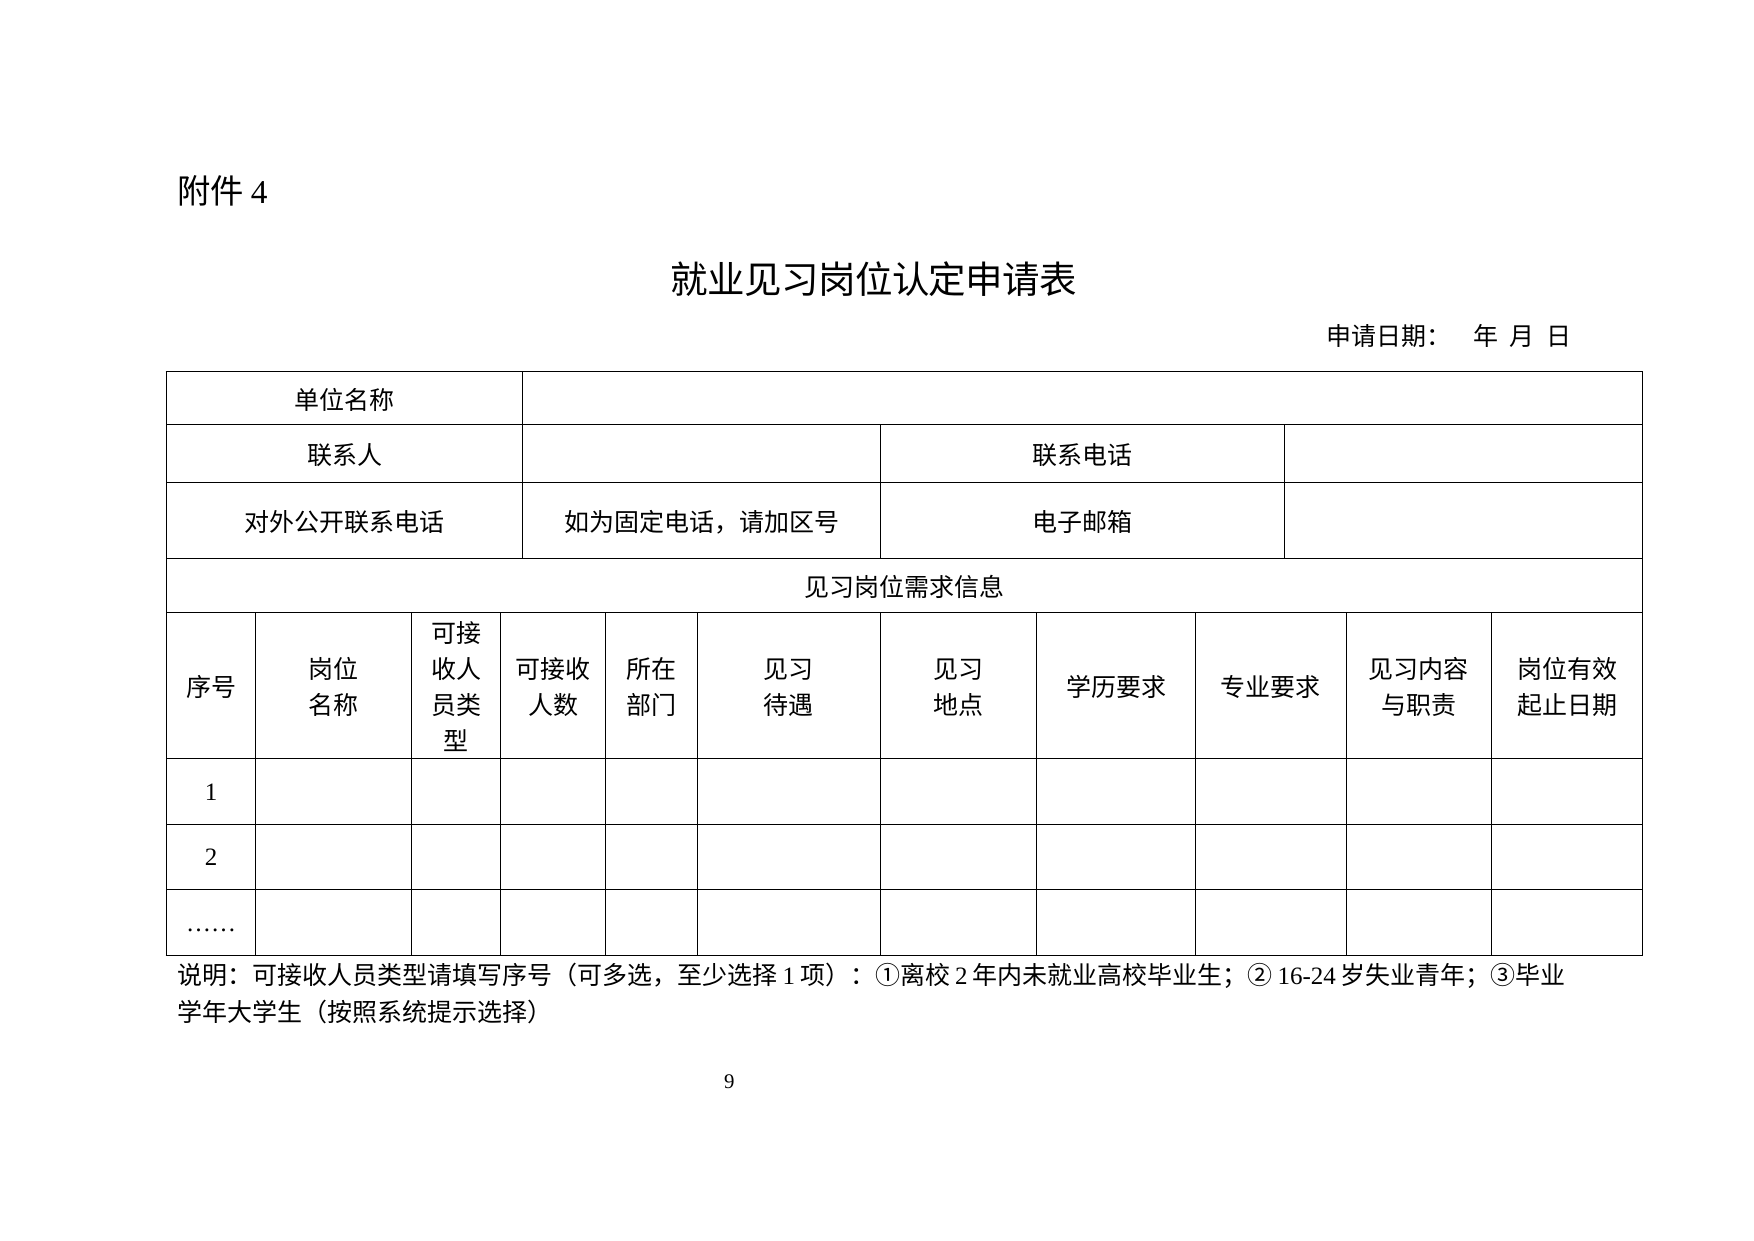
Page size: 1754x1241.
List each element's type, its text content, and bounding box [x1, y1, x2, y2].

table_cell [501, 825, 605, 889]
table_cell [881, 825, 1036, 889]
table_cell [1347, 759, 1491, 824]
table_cell 专业要求 [1196, 613, 1346, 758]
table_header [523, 372, 1642, 424]
table_cell [881, 890, 1036, 955]
table_cell 如为固定电话，请加区号 [523, 483, 880, 557]
table_cell [256, 825, 411, 889]
table_cell [1347, 890, 1491, 955]
table_cell [881, 759, 1036, 824]
table_cell [1492, 825, 1642, 889]
table_header 单位名称 [167, 372, 522, 424]
table_cell [501, 759, 605, 824]
table_cell [1285, 483, 1642, 557]
table_cell …… [167, 890, 255, 955]
table_cell [606, 890, 697, 955]
table_cell [1492, 759, 1642, 824]
table_cell 见习 地点 [881, 613, 1036, 758]
text 申请日期： 年 月 日 [177, 317, 1571, 353]
table_cell [1492, 890, 1642, 955]
table_cell [256, 759, 411, 824]
table_cell [501, 890, 605, 955]
table_cell [1285, 425, 1642, 482]
table_cell [523, 425, 880, 482]
table_cell [606, 825, 697, 889]
table_cell [1037, 825, 1195, 889]
table_cell 可接收人数 [501, 613, 605, 758]
table_cell 电子邮箱 [881, 483, 1284, 557]
text 附件4 [177, 165, 1571, 213]
table_cell 序号 [167, 613, 255, 758]
table_cell [412, 890, 500, 955]
table_cell [1347, 825, 1491, 889]
table_cell [1196, 890, 1346, 955]
table_cell 所在 部门 [606, 613, 697, 758]
table_cell 对外公开联系电话 [167, 483, 522, 557]
table_cell [412, 825, 500, 889]
text 就业见习岗位认定申请表 [177, 250, 1571, 304]
table_cell 联系人 [167, 425, 522, 482]
table_cell 岗位有效 起止日期 [1492, 613, 1642, 758]
table_cell [698, 759, 880, 824]
table_cell [412, 759, 500, 824]
table_cell 岗位 名称 [256, 613, 411, 758]
table_cell [1196, 759, 1346, 824]
table_cell 2 [167, 825, 255, 889]
table_cell 见习内容与职责 [1347, 613, 1491, 758]
table_cell 见习 待遇 [698, 613, 880, 758]
table_cell 联系电话 [881, 425, 1284, 482]
table_cell 可接收人员类型 [412, 613, 500, 758]
table_cell [1037, 890, 1195, 955]
table_cell 学历要求 [1037, 613, 1195, 758]
table_cell [1196, 825, 1346, 889]
table_cell [256, 890, 411, 955]
table_cell [698, 890, 880, 955]
text 说明：可接收人员类型请填写序号（可多选，至少选择1项）：①离校2年内未就业高校毕业生；②16-24岁失业青年；③毕业学年大学生（按照系统提示选择） [177, 956, 1571, 1028]
table_cell 1 [167, 759, 255, 824]
table_cell [1037, 759, 1195, 824]
table_cell [606, 759, 697, 824]
table_cell [698, 825, 880, 889]
table_cell 见习岗位需求信息 [167, 559, 1642, 612]
